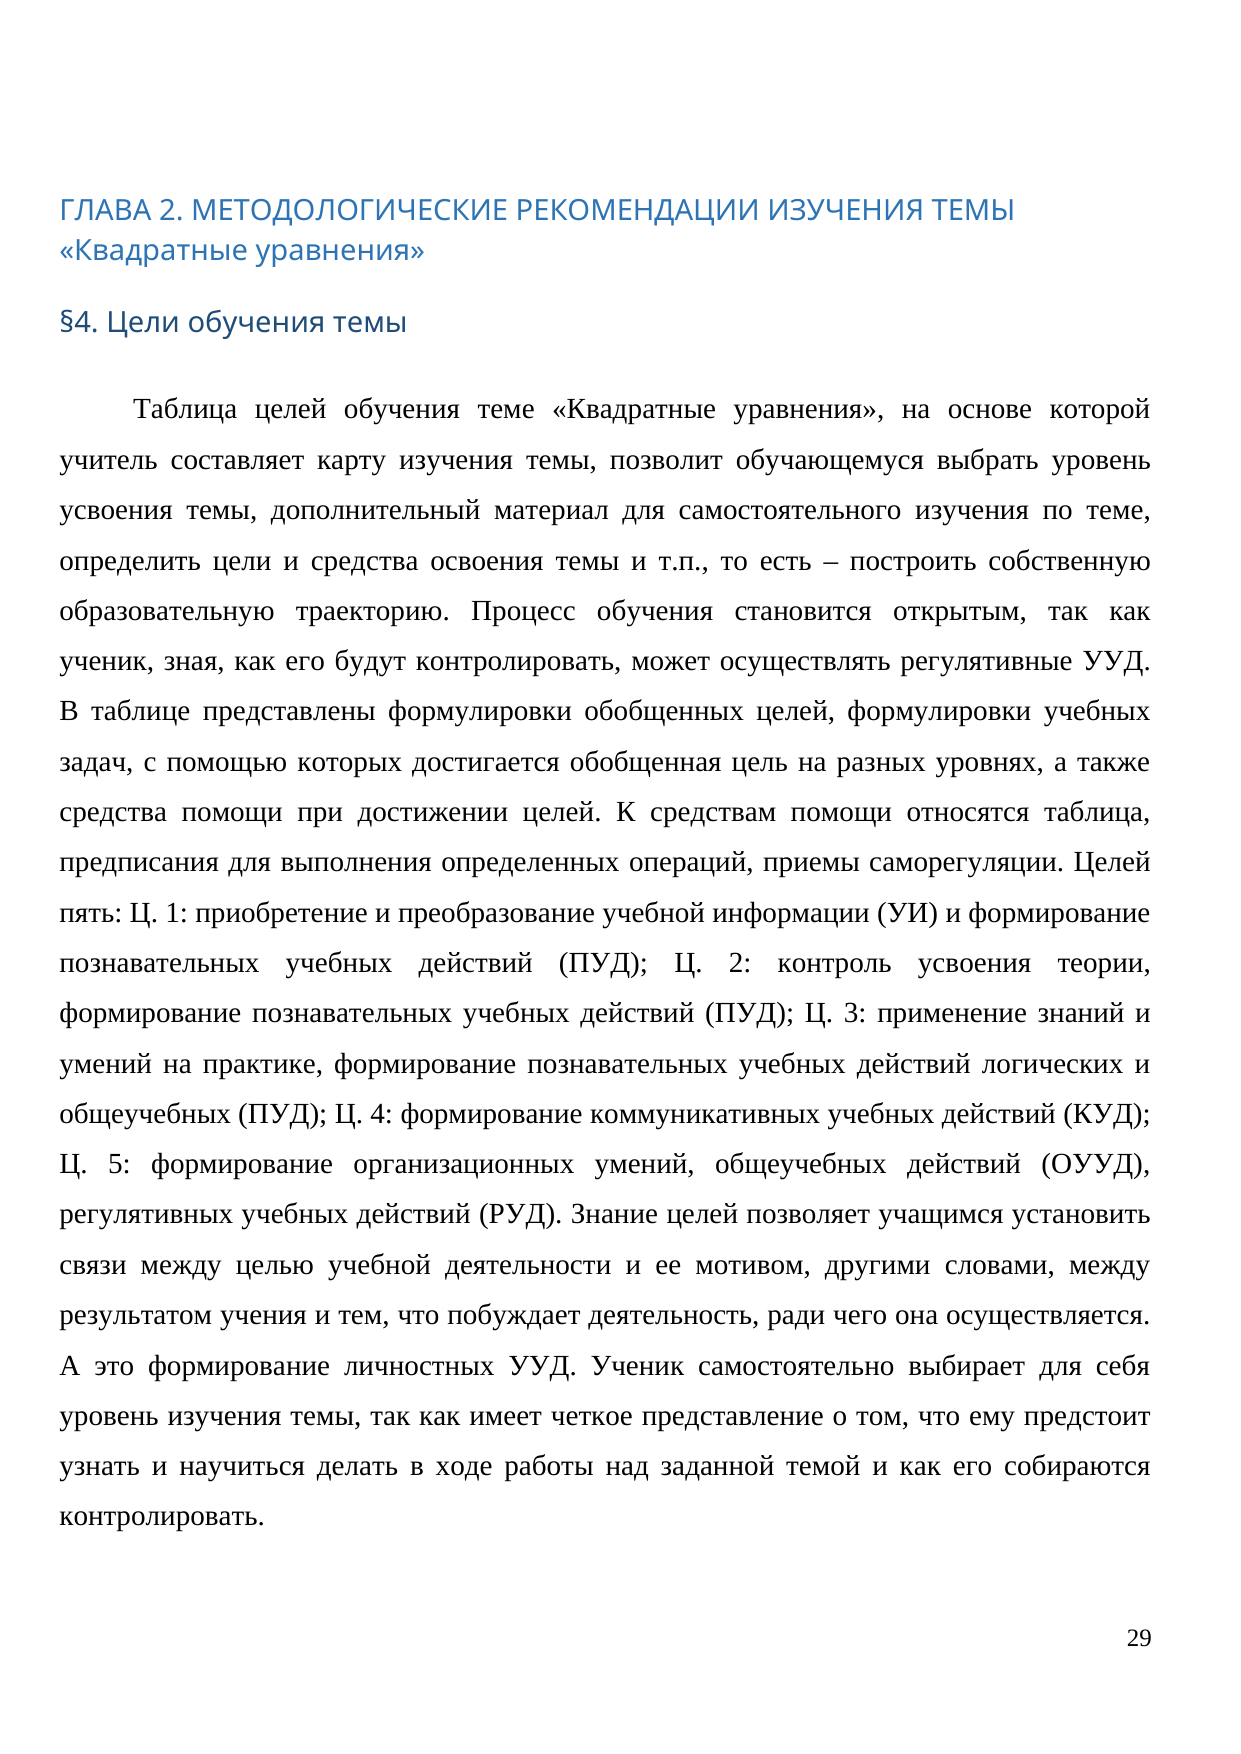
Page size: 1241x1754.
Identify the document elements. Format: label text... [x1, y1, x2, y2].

text Таблица целей обучения теме «Квадратные уравнения», на основе которой учитель составляет карту изучения темы, позволит обучающемуся выбрать уровень усвоения темы, дополнительный материал для самостоятельного изучения по теме, определить цели и средства освоения темы и т.п., то есть – построить собственную образовательную траекторию. Процесс обучения становится открытым, так как ученик, зная, как его будут контролировать, может осуществлять регулятивные УУД. В таблице представлены формулировки обобщенных целей, формулировки учебных задач, с помощью которых достигается обобщенная цель на разных уровнях, а также средства помощи при достижении целей. К средствам помощи относятся таблица, предписания для выполнения определенных операций, приемы саморегуляции. Целей пять: Ц. 1: приобретение и преобразование учебной информации (УИ) и формирование познавательных учебных действий (ПУД); Ц. 2: контроль усвоения теории, формирование познавательных учебных действий (ПУД); Ц. 3: применение знаний и умений на практике, формирование познавательных учебных действий логических и общеучебных (ПУД); Ц. 4: формирование коммуникативных учебных действий (КУД); Ц. 5: формирование организационных умений, общеучебных действий (ОУУД), регулятивных учебных действий (РУД). Знание целей позволяет учащимся установить связи между целью учебной деятельности и ее мотивом, другими словами, между результатом учения и тем, что побуждает деятельность, ради чего она осуществляется. А это формирование личностных УУД. Ученик самостоятельно выбирает для себя уровень изучения темы, так как имеет четкое представление о том, что ему предстоит узнать и научиться делать в ходе работы над заданной темой и как его собираются контролировать. [59, 392, 1152, 1532]
subtitle ГЛАВА 2. МЕТОДОЛОГИЧЕСКИЕ РЕКОМЕНДАЦИИ ИЗУЧЕНИЯ ТЕМЫ «Квадратные уравнения» [59, 189, 1152, 269]
subtitle §4. Цели обучения темы [59, 302, 1152, 341]
